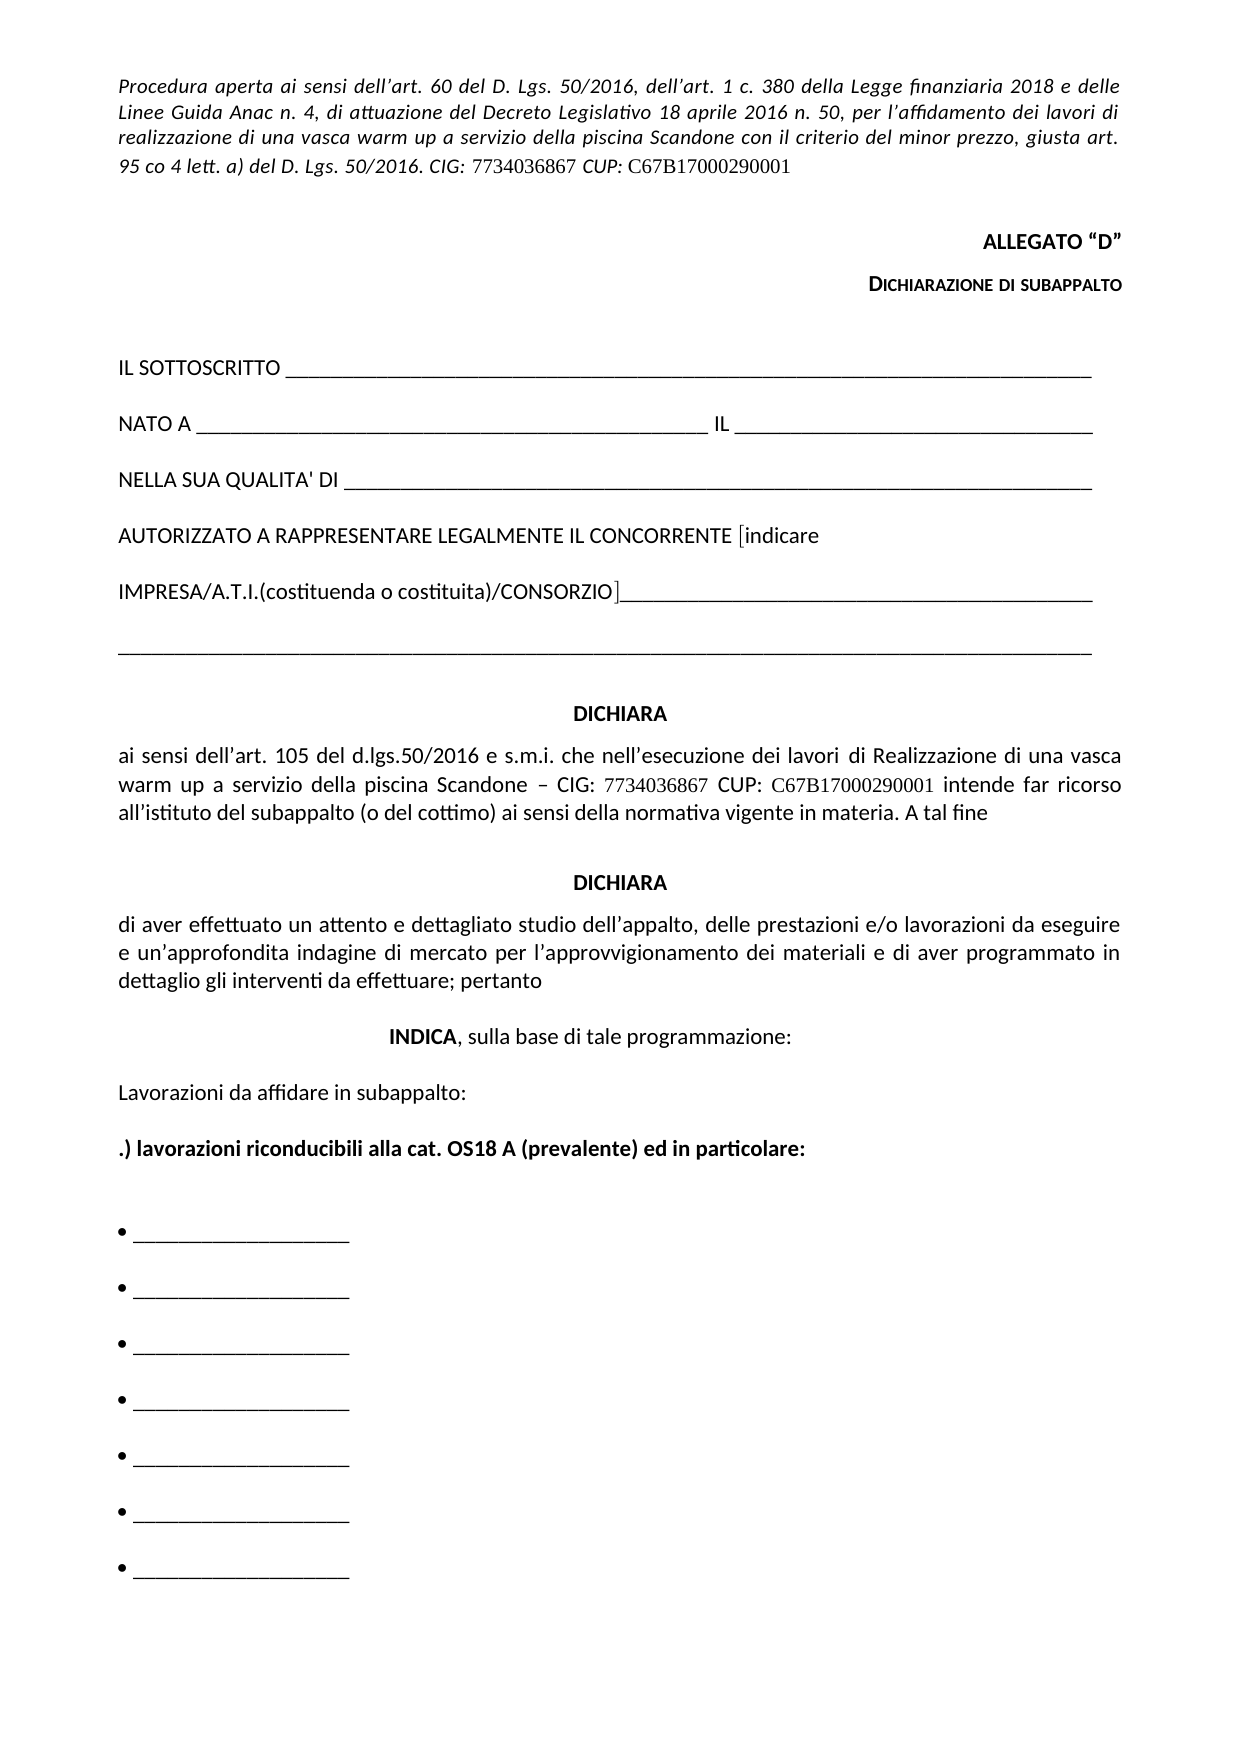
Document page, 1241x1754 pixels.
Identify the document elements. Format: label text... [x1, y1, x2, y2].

text IL SOTTOSCRITTO [118, 353, 1122, 381]
text NELLA SUA QUALITA' DI [118, 465, 1122, 493]
text ___________________ [118, 1274, 1063, 1302]
text ___________________ [118, 1386, 1063, 1414]
text DICHIARA [118, 699, 1122, 727]
text Dichiarazione di subappalto [118, 269, 1122, 297]
text ai sensi dell’art. 105 del d.lgs.50/2016 e s.m.i. che nell’esecuzione dei lavori di Realizzazione di una vasca warm up a servizio della piscina Scandone – CIG: 7734036867 CUP: C67B17000290001 intende far ricorso all’istituto del subappalto (o del cottimo) ai sensi della normativa vigente in materia. A tal fine [118, 741, 1122, 826]
text ___________________ [118, 1218, 1063, 1246]
text INDICA, sulla base di tale programmazione: [118, 1022, 1063, 1050]
text AUTORIZZATO A RAPPRESENTARE LEGALMENTE IL CONCORRENTE indicare [118, 521, 1122, 549]
text DICHIARA [118, 868, 1122, 896]
text IMPRESA/A.T.I.(costituenda o costituita)/CONSORZIO [118, 577, 1122, 605]
text di aver effettuato un attento e dettagliato studio dell’appalto, delle prestazioni e/o lavorazioni da eseguire e un’approfondita indagine di mercato per l’approvvigionamento dei materiali e di aver programmato in dettaglio gli interventi da effettuare; pertanto [118, 910, 1122, 994]
text ___________________ [118, 1498, 1063, 1527]
text ___________________ [118, 1442, 1063, 1471]
text .) lavorazioni riconducibili alla cat. OS18 A (prevalente) ed in particolare: [118, 1134, 1063, 1162]
text ___________________ [118, 1554, 1063, 1583]
text Lavorazioni da affidare in subappalto: [118, 1078, 1063, 1106]
text ALLEGATO “D” [118, 227, 1122, 255]
text ___________________ [118, 1330, 1063, 1358]
text NATO A IL [118, 409, 1122, 437]
